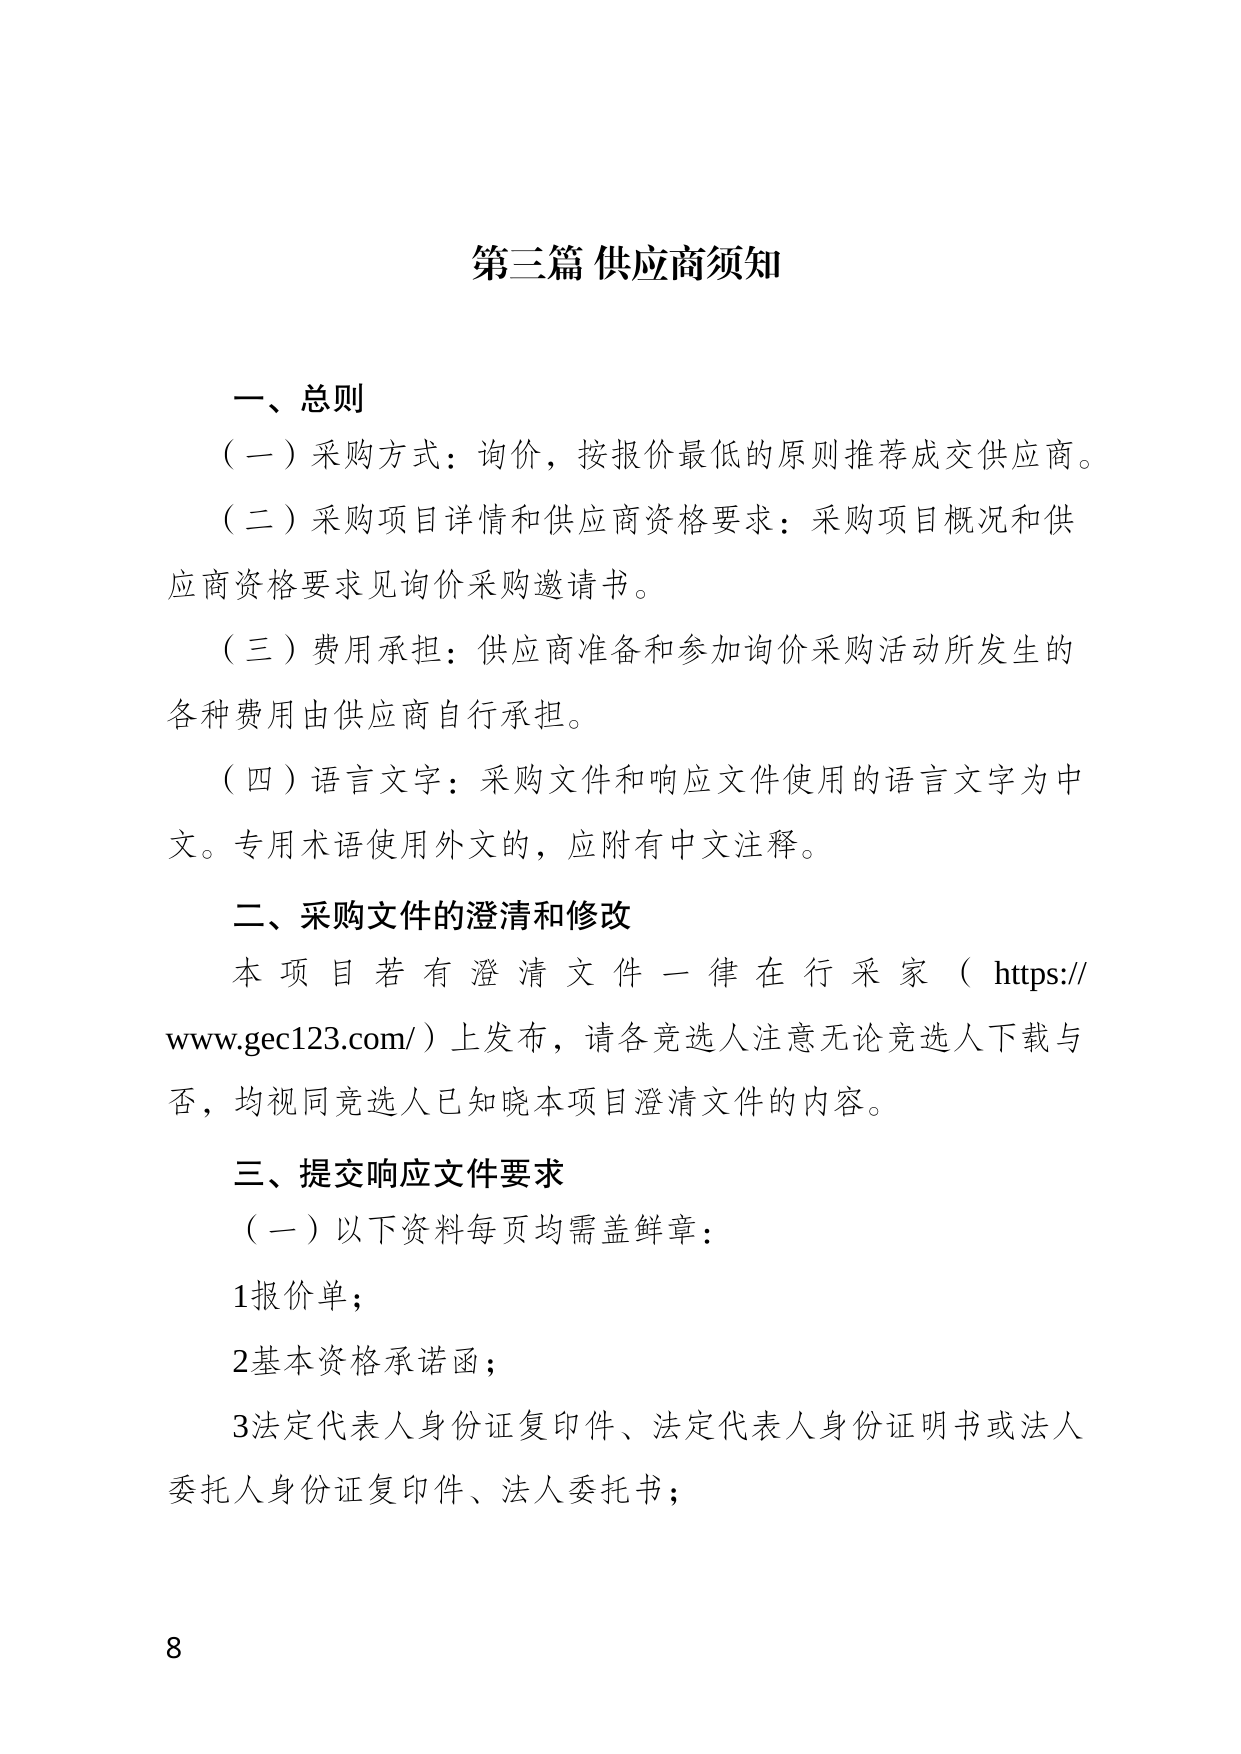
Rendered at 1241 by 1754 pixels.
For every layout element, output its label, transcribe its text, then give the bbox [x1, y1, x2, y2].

text （一）以下资料每页均需盖鲜章： [165, 1198, 1087, 1263]
subtitle 采购项目详情和供应商资格要求：釆购项目概况和供应商资格要求见询价采购邀请书。 [165, 488, 1087, 618]
text 三、提交响应文件要求 [165, 1135, 1087, 1198]
list 报价单； [165, 1263, 1087, 1328]
text 第三篇 供应商须知 [165, 233, 1087, 298]
text 一、总则 [165, 360, 1087, 423]
list 基本资格承诺函； [165, 1328, 1087, 1393]
list 采购方式：询价，按报价最低的原则推荐成交供应商。 [165, 423, 1087, 488]
subtitle 费用承担：供应商准备和参加询价釆购活动所发生的各种费用由供应商自行承担。 [165, 618, 1087, 748]
list 法定代表人身份证复印件、法定代表人身份证明书或法人委托人身份证复印件、法人委托书； [165, 1393, 1087, 1523]
text 本项目若有澄清文件一律在行采家（https://www.gec123.com/）上发布，请各竞选人注意无论竞选人下载与否，均视同竞选人已知晓本项目澄清文件的内容。 [165, 940, 1087, 1135]
text 二、采购文件的澄清和修改 [165, 878, 1087, 940]
subtitle 语言文字：采购文件和响应文件使用的语言文字为中文。专用术语使用外文的，应附有中文注释。 [165, 748, 1087, 878]
